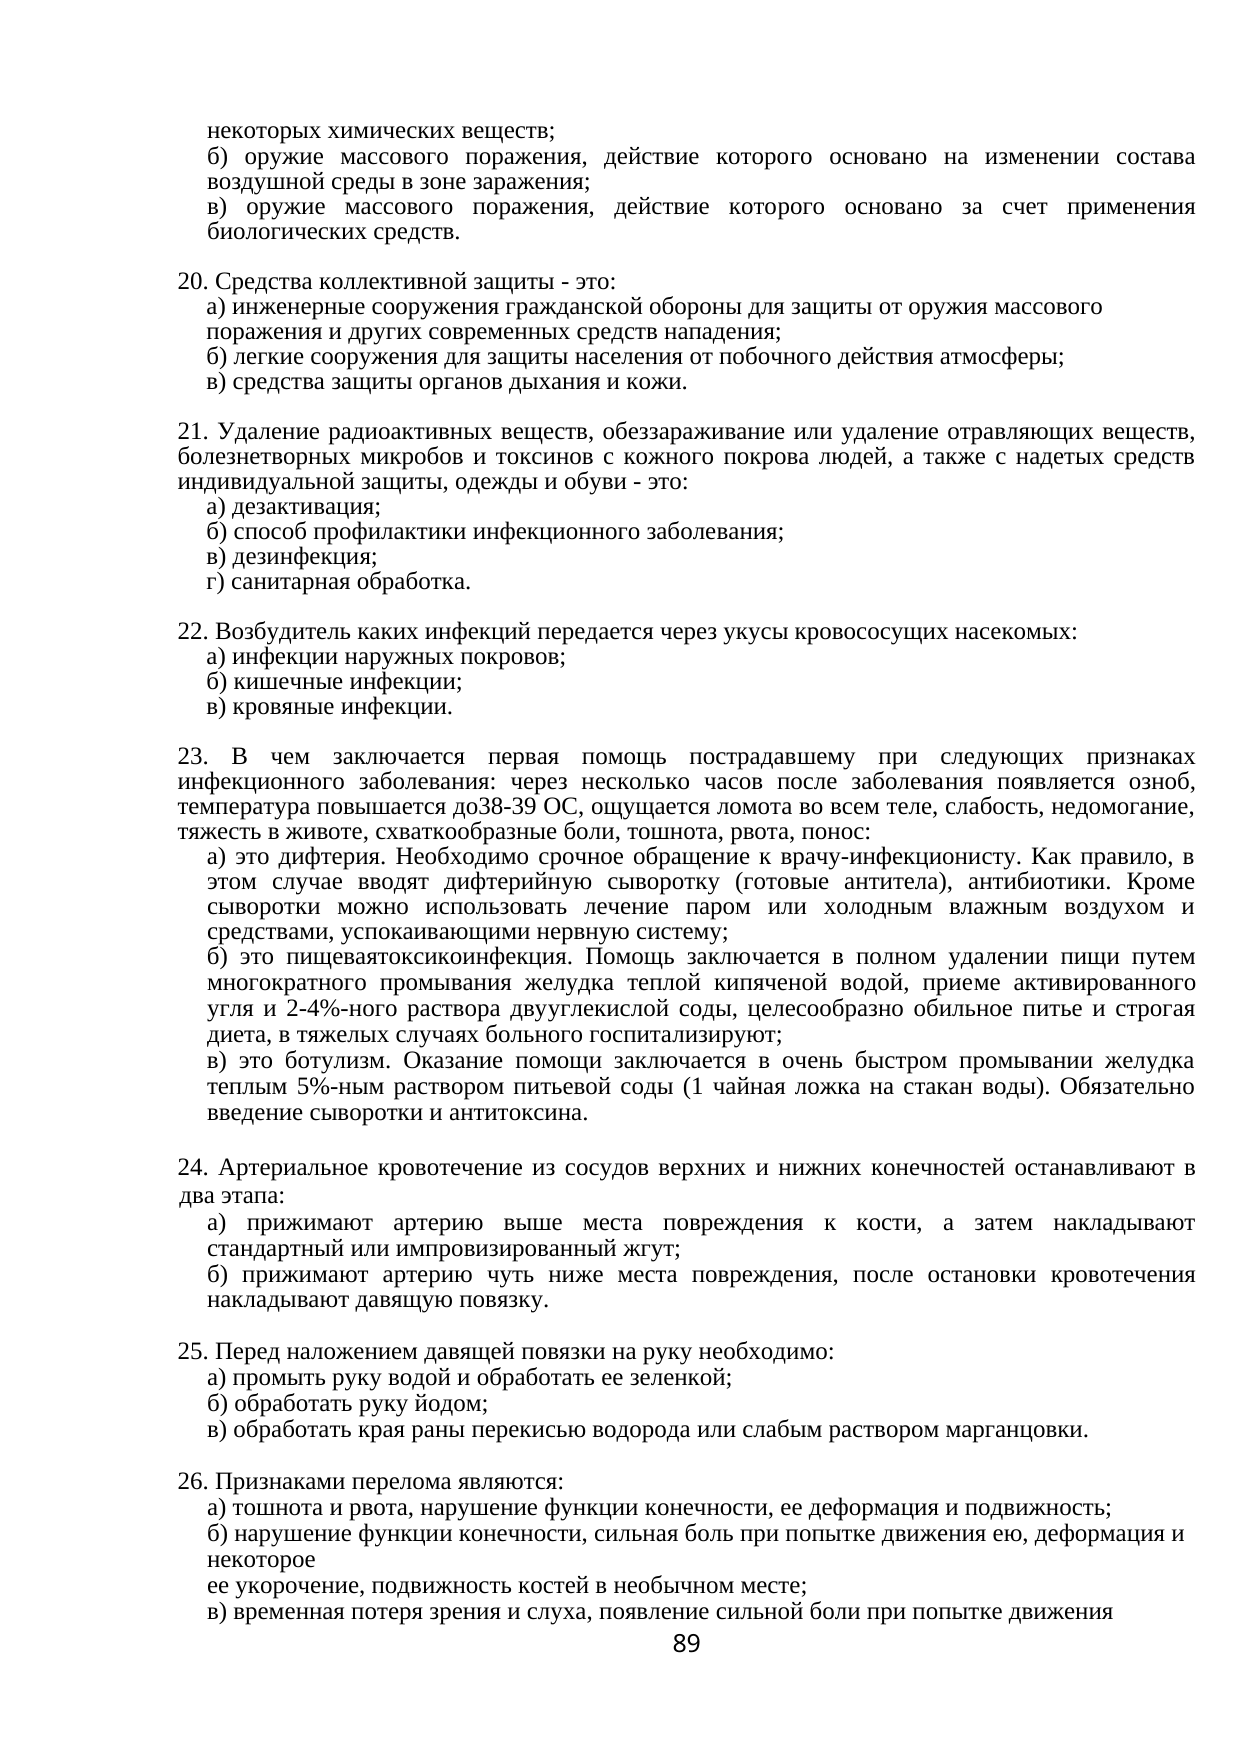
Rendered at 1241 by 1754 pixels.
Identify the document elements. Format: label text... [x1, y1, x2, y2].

text а) промыть руку водой и обработать ее зеленкой; [207, 1365, 1196, 1391]
text ее укорочение, подвижность костей в необычном месте; [207, 1572, 1196, 1598]
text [207, 1598, 1196, 1624]
text б) легкие сооружения для защиты населения от побочного действия атмосферы; [177, 344, 1196, 369]
text а) дезактивация; [206, 494, 1196, 519]
text г) санитарная обработка. [206, 569, 1196, 594]
text в) это ботулизм. Оказание помощи заключается в очень быстром промывании желудка теплым 5%-ным раствором питьевой соды (1 чайная ложка на стакан воды). Обязательно введение сыворотки и антитоксина. [207, 1048, 1196, 1126]
text 22. Возбудитель каких инфекций передается через укусы кровососущих насекомых: [177, 619, 1196, 644]
text б) обработать руку йодом; [207, 1391, 1196, 1417]
text 21. Удаление радиоактивных веществ, обеззараживание или удаление отравляющих веществ, болезнетворных микробов и токсинов с кожного покрова людей, а также с надетых средств индивидуальной защиты, одежды и обуви - это: [177, 419, 1196, 494]
text 24. Артериальное кровотечение из сосудов верхних и нижних конечностей останавливают в два этапа: [177, 1153, 1196, 1209]
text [207, 118, 1196, 144]
text в) средства защиты органов дыхания и кожи. [177, 369, 1196, 394]
text б) нарушение функции конечности, сильная боль при попытке движения ею, деформация и некоторое [207, 1521, 1196, 1572]
text а) инженерные сооружения гражданской обороны для защиты от оружия массового поражения и других современных средств нападения; [206, 294, 1196, 344]
text в) дезинфекция; [206, 544, 1196, 569]
text в) обработать края раны перекисью водорода или слабым раствором марганцовки. [207, 1417, 1196, 1443]
text в) кровяные инфекции. [206, 694, 1196, 719]
text 25. Перед наложением давящей повязки на руку необходимо: [177, 1339, 1196, 1365]
text 26. Признаками перелома являются: [177, 1469, 1196, 1495]
text в) оружие массового поражения, действие которого основано за счет применения биологических средств. [207, 194, 1196, 244]
text 23. В чем заключается первая помощь пострадавшему при следующих признаках инфекционного заболевания: через несколько часов после заболевания появляется озноб, температура повышается до38-39 ОС, ощущается ломота во всем теле, слабость, недомогание, тяжесть в животе, схваткообразные боли, тошнота, рвота, понос: [177, 744, 1196, 844]
text б) оружие массового поражения, действие которого основано на изменении состава воздушной среды в зоне заражения; [207, 144, 1196, 194]
text б) кишечные инфекции; [206, 669, 1196, 694]
text а) это дифтерия. Необходимо срочное обращение к врачу-инфекционисту. Как правило, в этом случае вводят дифтерийную сыворотку (готовые антитела), антибиотики. Кроме сыворотки можно использовать лечение паром или холодным влажным воздухом и средствами, успокаивающими нервную систему; [207, 844, 1196, 944]
text а) инфекции наружных покровов; [206, 644, 1196, 669]
text б) прижимают артерию чуть ниже места повреждения, после остановки кровотечения накладывают давящую повязку. [207, 1261, 1196, 1313]
text а) тошнота и рвота, нарушение функции конечности, ее деформация и подвижность; [207, 1495, 1196, 1521]
text а) прижимают артерию выше места повреждения к кости, а затем накладывают стандартный или импровизированный жгут; [207, 1209, 1196, 1261]
text б) способ профилактики инфекционного заболевания; [206, 519, 1196, 544]
text 20. Средства коллективной защиты - это: [177, 269, 1196, 294]
text б) это пищеваятоксикоинфекция. Помощь заключается в полном удалении пищи путем многократного промывания желудка теплой кипяченой водой, приеме активированного угля и 2-4%-ного раствора двууглекислой соды, целесообразно обильное питье и строгая диета, в тяжелых случаях больного госпитализируют; [207, 944, 1196, 1048]
